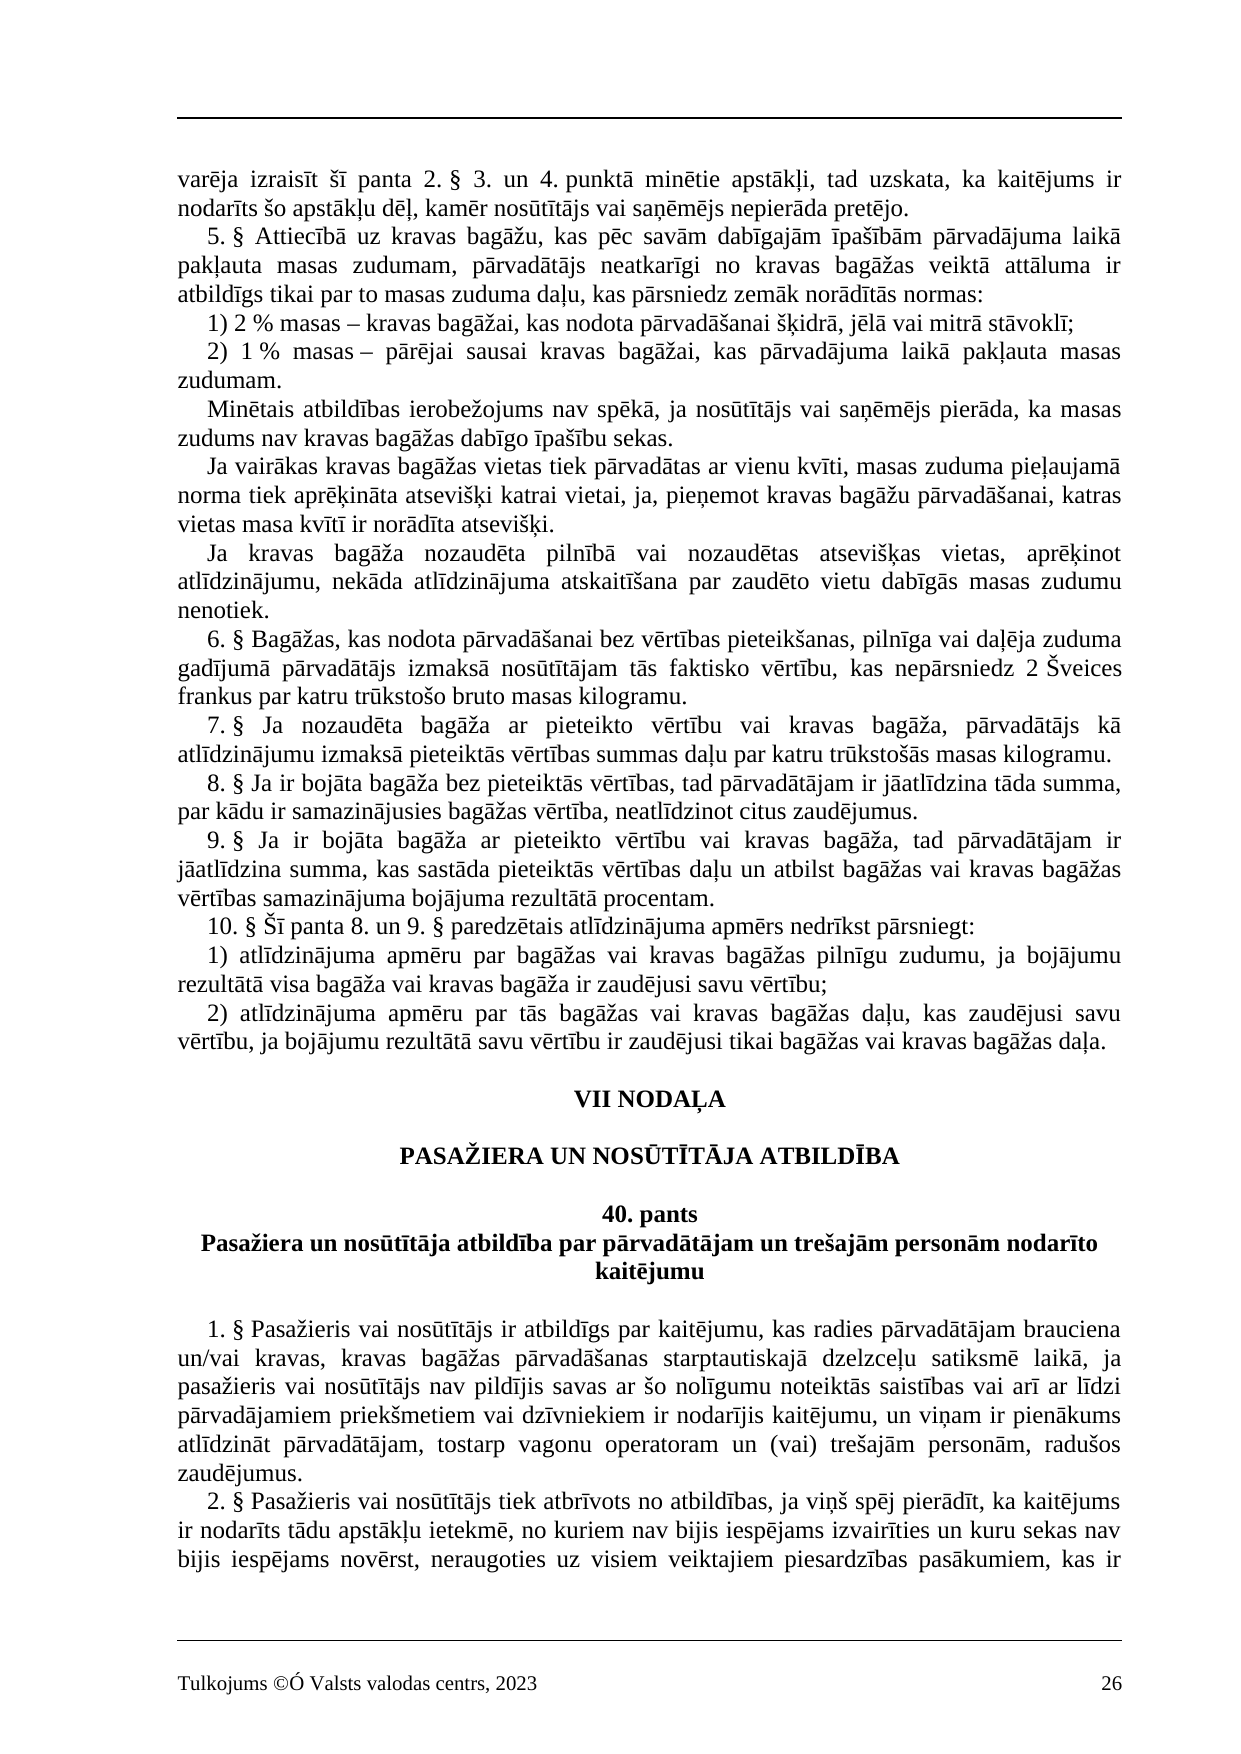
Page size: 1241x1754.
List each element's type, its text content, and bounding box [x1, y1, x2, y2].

text 2) atlīdzinājuma apmēru par tās bagāžas vai kravas bagāžas daļu, kas zaudējusi savu vērtību, ja bojājumu rezultātā savu vērtību ir zaudējusi tikai bagāžas vai kravas bagāžas daļa. [177, 998, 1122, 1055]
text Minētais atbildības ierobežojums nav spēkā, ja nosūtītājs vai saņēmējs pierāda, ka masas zudums nav kravas bagāžas dabīgo īpašību sekas. [177, 394, 1122, 451]
text Ja kravas bagāža nozaudēta pilnībā vai nozaudētas atsevišķas vietas, aprēķinot atlīdzinājumu, nekāda atlīdzinājuma atskaitīšana par zaudēto vietu dabīgās masas zudumu nenotiek. [177, 538, 1122, 624]
text 10. § Šī panta 8. un 9. § paredzētais atlīdzinājuma apmērs nedrīkst pārsniegt: [177, 911, 1122, 940]
text 5. § Attiecībā uz kravas bagāžu, kas pēc savām dabīgajām īpašībām pārvadājuma laikā pakļauta masas zudumam, pārvadātājs neatkarīgi no kravas bagāžas veiktā attāluma ir atbildīgs tikai par to masas zuduma daļu, kas pārsniedz zemāk norādītās normas: [177, 221, 1122, 308]
text PASAŽIERA UN NOSŪTĪTĀJA ATBILDĪBA [177, 1141, 1122, 1170]
subtitle 40. pants [177, 1199, 1122, 1228]
text 6. § Bagāžas, kas nodota pārvadāšanai bez vērtības pieteikšanas, pilnīga vai daļēja zuduma gadījumā pārvadātājs izmaksā nosūtītājam tās faktisko vērtību, kas nepārsniedz 2 Šveices frankus par katru trūkstošo bruto masas kilogramu. [177, 624, 1122, 710]
text 7. § Ja nozaudēta bagāža ar pieteikto vērtību vai kravas bagāža, pārvadātājs kā atlīdzinājumu izmaksā pieteiktās vērtības summas daļu par katru trūkstošās masas kilogramu. [177, 710, 1122, 768]
text Pasažiera un nosūtītāja atbildība par pārvadātājam un trešajām personām nodarīto kaitējumu [177, 1228, 1122, 1285]
text 8. § Ja ir bojāta bagāža bez pieteiktās vērtības, tad pārvadātājam ir jāatlīdzina tāda summa, par kādu ir samazinājusies bagāžas vērtība, neatlīdzinot citus zaudējumus. [177, 768, 1122, 825]
text 1) 2 % masas – kravas bagāžai, kas nodota pārvadāšanai šķidrā, jēlā vai mitrā stāvoklī; [177, 308, 1122, 336]
text 1. § Pasažieris vai nosūtītājs ir atbildīgs par kaitējumu, kas radies pārvadātājam brauciena un/vai kravas, kravas bagāžas pārvadāšanas starptautiskajā dzelzceļu satiksmē laikā, ja pasažieris vai nosūtītājs nav pildījis savas ar šo nolīgumu noteiktās saistības vai arī ar līdzi pārvadājamiem priekšmetiem vai dzīvniekiem ir nodarījis kaitējumu, un viņam ir pienākums atlīdzināt pārvadātājam, tostarp vagonu operatoram un (vai) trešajām personām, radušos zaudējumus. [177, 1314, 1122, 1486]
text 2) 1 % masas – pārējai sausai kravas bagāžai, kas pārvadājuma laikā pakļauta masas zudumam. [177, 336, 1122, 394]
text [177, 164, 1122, 221]
text 9. § Ja ir bojāta bagāža ar pieteikto vērtību vai kravas bagāža, tad pārvadātājam ir jāatlīdzina summa, kas sastāda pieteiktās vērtības daļu un atbilst bagāžas vai kravas bagāžas vērtības samazinājuma bojājuma rezultātā procentam. [177, 825, 1122, 911]
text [177, 1486, 1122, 1573]
subtitle VII NODAĻA [177, 1084, 1122, 1113]
text 1) atlīdzinājuma apmēru par bagāžas vai kravas bagāžas pilnīgu zudumu, ja bojājumu rezultātā visa bagāža vai kravas bagāža ir zaudējusi savu vērtību; [177, 940, 1122, 998]
text Ja vairākas kravas bagāžas vietas tiek pārvadātas ar vienu kvīti, masas zuduma pieļaujamā norma tiek aprēķināta atsevišķi katrai vietai, ja, pieņemot kravas bagāžu pārvadāšanai, katras vietas masa kvītī ir norādīta atsevišķi. [177, 451, 1122, 538]
